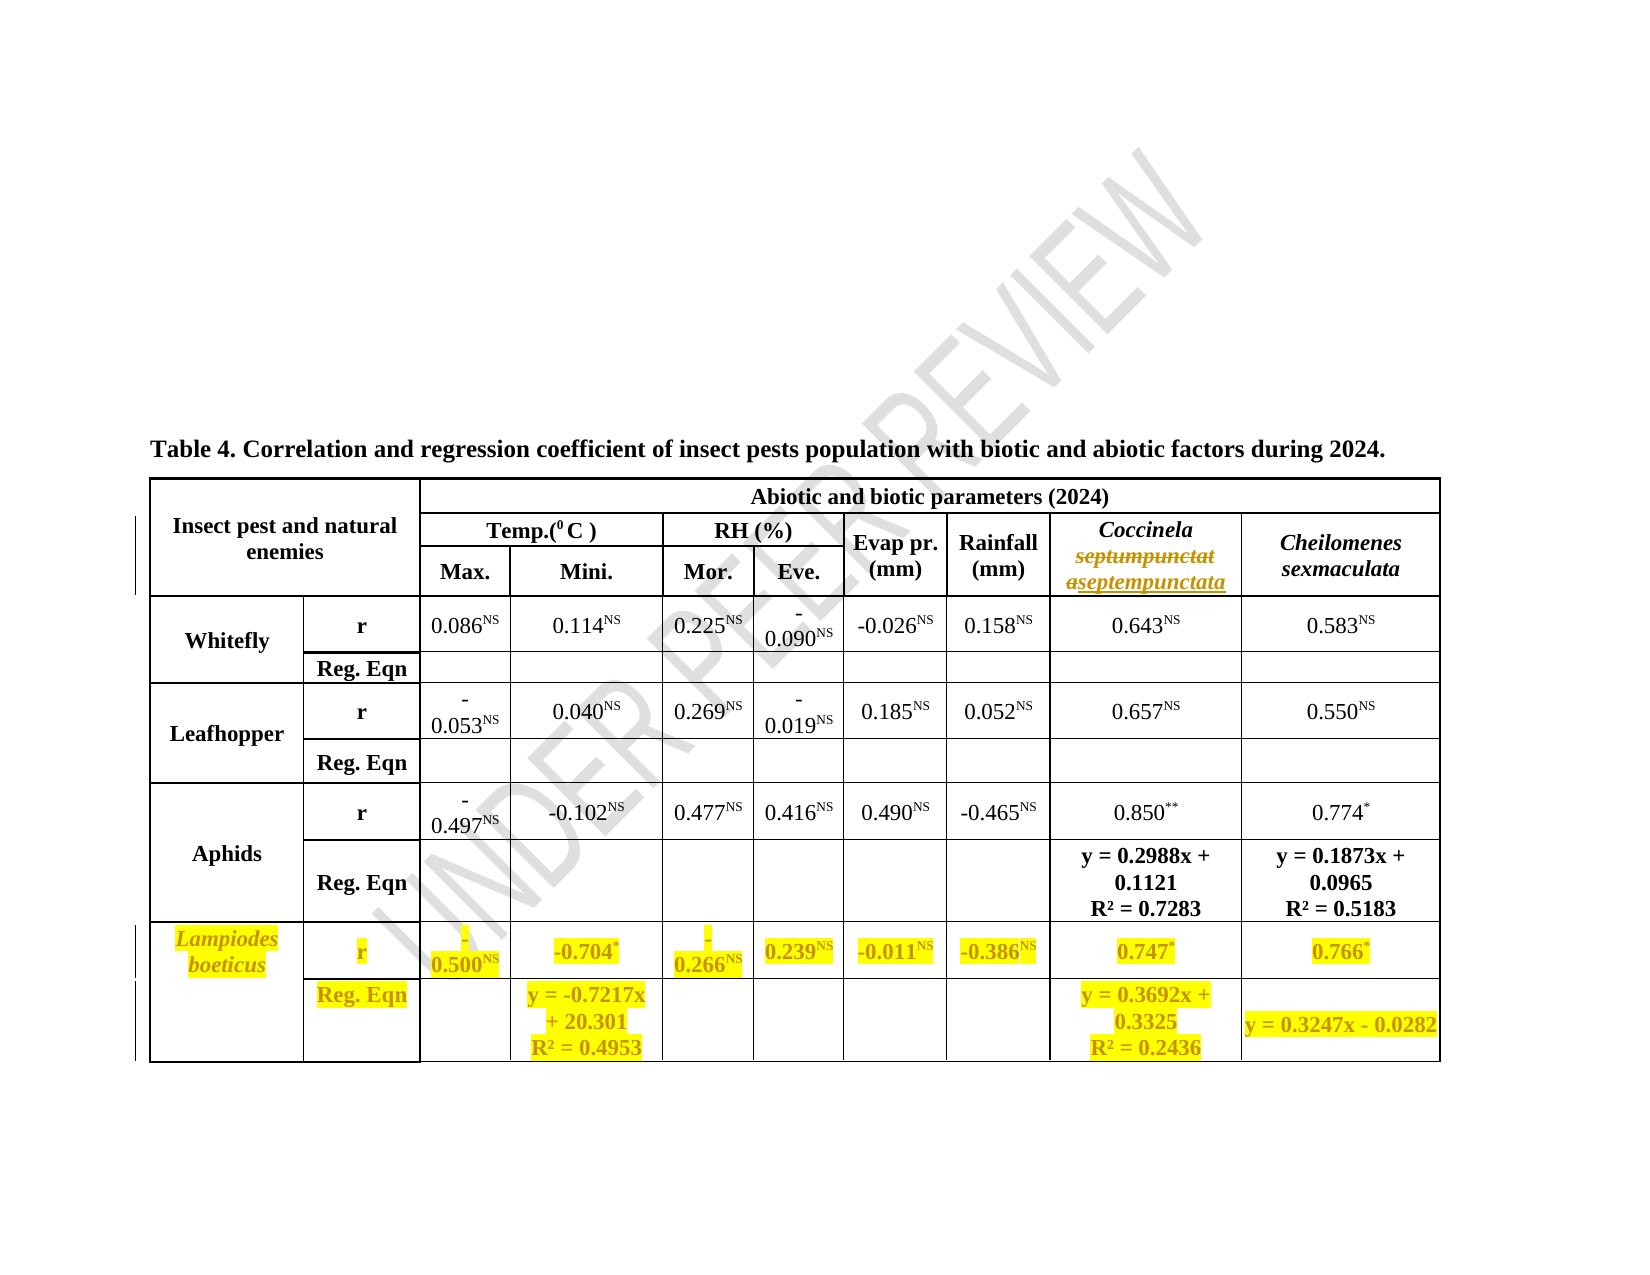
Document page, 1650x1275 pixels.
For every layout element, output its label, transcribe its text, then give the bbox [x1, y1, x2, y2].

table_cell Mini. [511, 547, 662, 595]
table_cell -0.500NS [421, 922, 510, 978]
table_cell 0.239NS [754, 922, 843, 978]
table_cell -0.386NS [947, 922, 1049, 978]
table_cell [1051, 652, 1241, 682]
table_cell [663, 840, 753, 921]
table_cell Lampiodes boeticus [151, 923, 303, 1061]
table_cell [754, 652, 843, 682]
table_cell [754, 840, 843, 921]
table_cell Reg. Eqn [304, 980, 419, 1061]
table_cell r [304, 597, 419, 651]
text Table 4. Correlation and regression coefficient of insect pests population with biotic and abiotic factors during 2024. [150, 434, 1440, 463]
table_cell 0.225NS [663, 597, 753, 651]
table_cell -0.026NS [844, 597, 946, 651]
table_cell 0.643NS [1051, 597, 1241, 651]
table_cell -0.266NS [663, 922, 753, 978]
table_cell [1242, 652, 1439, 682]
table_cell [421, 739, 510, 782]
table_cell [663, 739, 753, 782]
table_cell [421, 652, 510, 682]
table_header Abiotic and biotic parameters (2024) [421, 480, 1439, 512]
table_cell Cheilomenes sexmaculata [1242, 514, 1439, 595]
table_cell [1242, 739, 1439, 782]
table_cell Max. [421, 547, 509, 595]
table_cell r [304, 684, 419, 738]
table_cell -0.019NS [754, 683, 843, 738]
table_cell -0.704* [511, 922, 662, 978]
table_cell 0.158NS [947, 597, 1049, 651]
table_cell -0.497NS [421, 783, 510, 838]
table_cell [1050, 979, 1242, 1061]
table_cell -0.011NS [844, 922, 946, 978]
table_cell Whitefly [151, 597, 303, 682]
table_cell 0.052NS [947, 683, 1049, 738]
table_cell [754, 739, 843, 782]
table_cell Coccinela [1051, 514, 1241, 595]
table_header Insect pest and natural enemies [151, 480, 419, 595]
table_cell [511, 652, 662, 682]
table_cell [421, 979, 510, 1061]
table_cell [844, 979, 947, 1061]
table_cell [663, 979, 754, 1061]
table_cell [511, 840, 662, 921]
table_cell r [304, 784, 419, 838]
table_cell Temp.(0 C ) [421, 514, 662, 545]
table_cell 0.657NS [1051, 683, 1241, 738]
table_cell 0.477NS [663, 783, 753, 838]
table_cell Reg. Eqn [304, 841, 419, 921]
table_cell [947, 840, 1049, 921]
table_cell [421, 840, 510, 921]
table_cell Leafhopper [151, 684, 303, 782]
table_cell [947, 739, 1049, 782]
table_cell 0.766* [1242, 922, 1439, 978]
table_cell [510, 979, 663, 1061]
table_cell RH (%) [664, 514, 843, 545]
table_cell -0.102NS [511, 783, 662, 838]
table_cell Reg. Eqn [304, 740, 419, 782]
table_cell r [304, 923, 419, 978]
table_cell 0.114NS [511, 597, 662, 651]
table_cell 0.747* [1051, 922, 1241, 978]
table_cell Reg. Eqn [304, 654, 419, 682]
table_cell Mor. [664, 547, 753, 595]
table_cell 0.774* [1242, 783, 1439, 838]
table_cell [1242, 979, 1439, 1061]
table_cell 0.185NS [844, 683, 946, 738]
table_cell 0.490NS [844, 783, 946, 838]
table_cell 0.416NS [754, 783, 843, 838]
table_cell [947, 652, 1049, 682]
table_cell Evap pr. (mm) [845, 514, 946, 595]
table_cell [844, 840, 946, 921]
table_cell Eve. [755, 547, 843, 595]
table_cell -0.465NS [947, 783, 1049, 838]
table_cell Rainfall (mm) [948, 514, 1049, 595]
table_cell 0.040NS [511, 683, 662, 738]
table_cell [663, 652, 753, 682]
table_cell [1051, 739, 1241, 782]
table_cell [844, 739, 946, 782]
table_cell 0.850** [1051, 783, 1241, 838]
table_cell [844, 652, 946, 682]
table_cell 0.086NS [421, 597, 510, 651]
table_cell [511, 739, 662, 782]
table_cell Aphids [151, 784, 303, 921]
table_cell -0.053NS [421, 683, 510, 738]
table_cell 0.583NS [1242, 597, 1439, 651]
table_cell 0.269NS [663, 683, 753, 738]
table_cell [947, 979, 1050, 1061]
table_cell -0.090NS [754, 597, 843, 651]
table_cell y = 0.2988x + 0.1121 R² = 0.7283 [1051, 840, 1241, 921]
table_cell [754, 979, 844, 1061]
table_cell y = 0.1873x + 0.0965 R² = 0.5183 [1242, 840, 1439, 921]
table_cell 0.550NS [1242, 683, 1439, 738]
